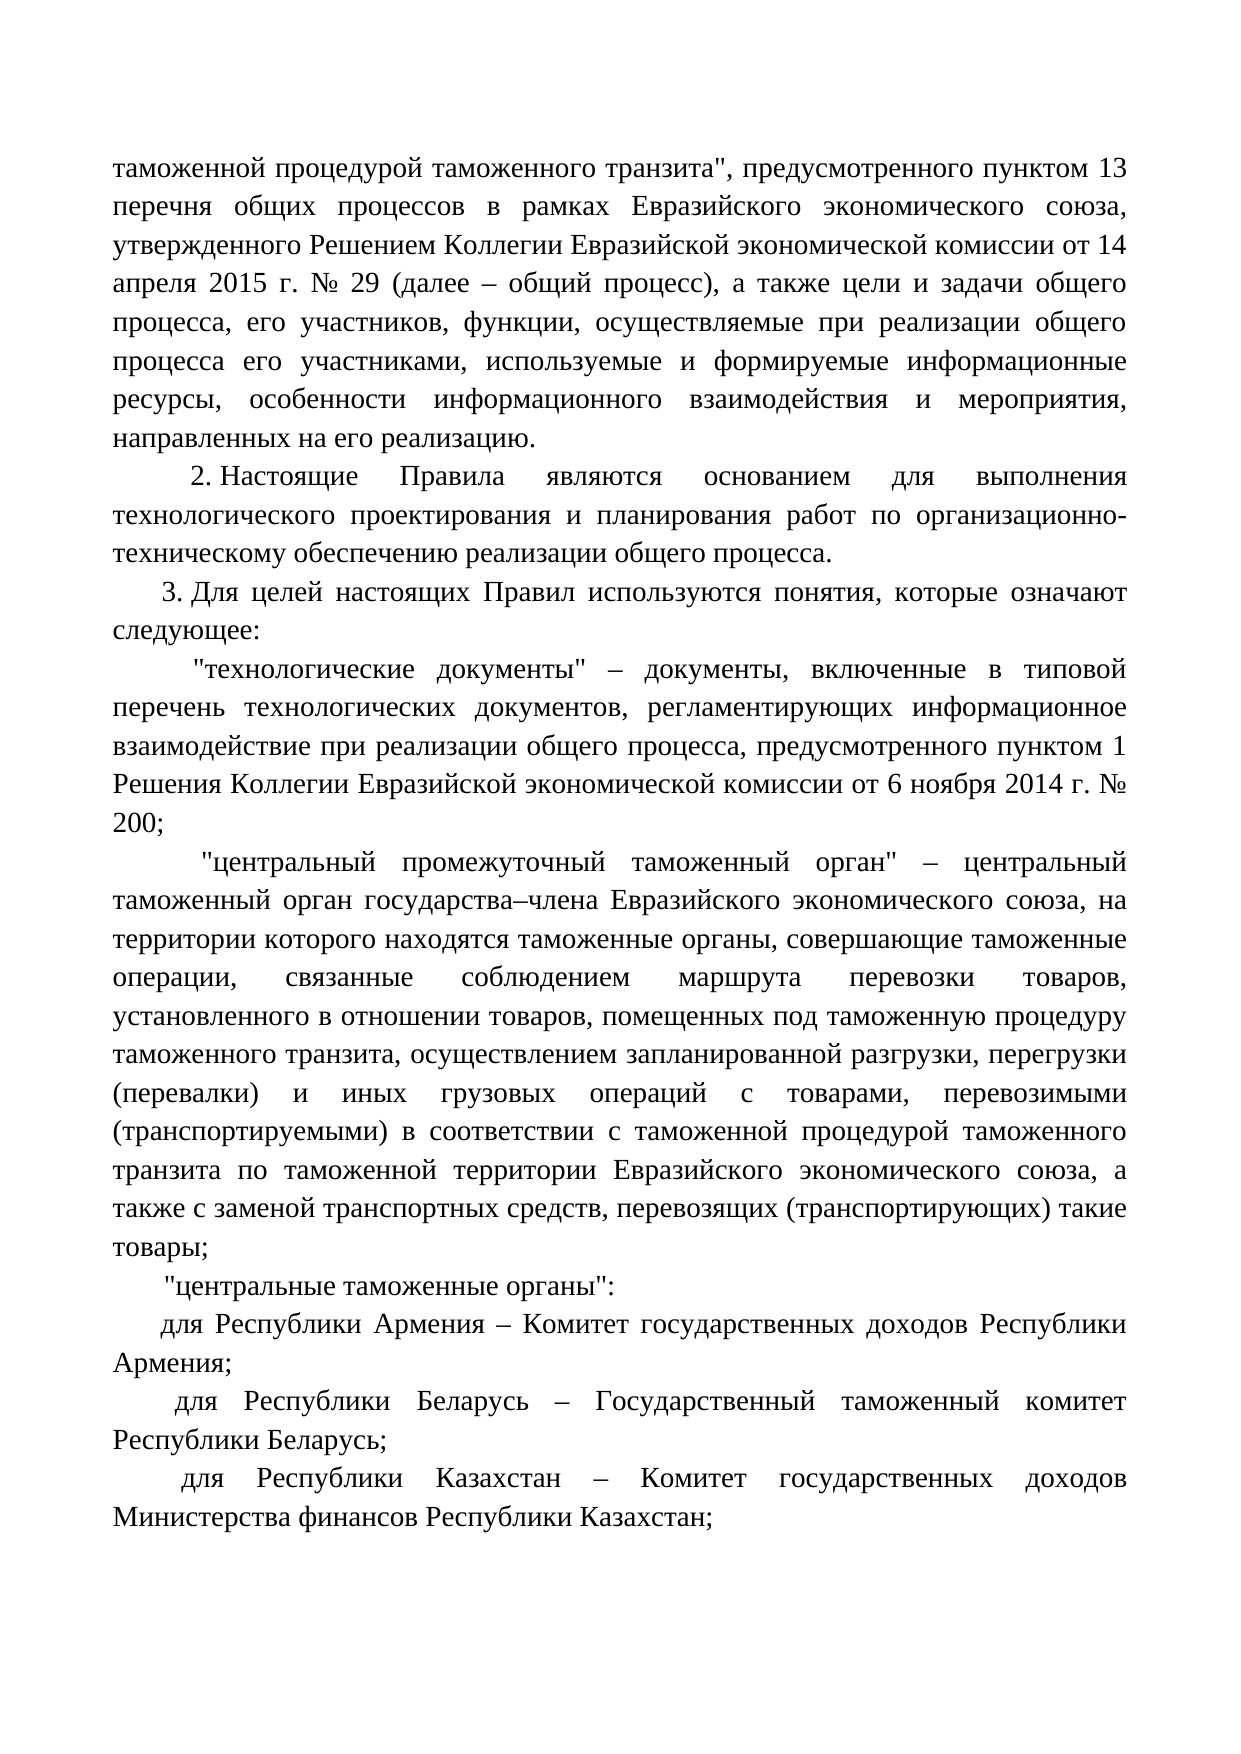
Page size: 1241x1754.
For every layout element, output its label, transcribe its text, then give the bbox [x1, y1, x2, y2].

text "центральный промежуточный таможенный орган" – центральный таможенный орган государства–члена Евразийского экономического союза, на территории которого находятся таможенные органы, совершающие таможенные операции, связанные соблюдением маршрута перевозки товаров, установленного в отношении товаров, помещенных под таможенную процедуру таможенного транзита, осуществлением запланированной разгрузки, перегрузки (перевалки) и иных грузовых операций с товарами, перевозимыми (транспортируемыми) в соответствии с таможенной процедурой таможенного транзита по таможенной территории Евразийского экономического союза, а также с заменой транспортных средств, перевозящих (транспортирующих) такие товары; [112, 844, 1128, 1263]
text 3. Для целей настоящих Правил используются понятия, которые означают следующее: [112, 574, 1128, 646]
text "центральные таможенные органы": [112, 1268, 1128, 1301]
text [112, 150, 1128, 453]
text 2. Настоящие Правила являются основанием для выполнения технологического проектирования и планирования работ по организационно-техническому обеспечению реализации общего процесса. [112, 458, 1128, 569]
text для Республики Беларусь – Государственный таможенный комитет Республики Беларусь; [112, 1383, 1128, 1455]
text "технологические документы" – документы, включенные в типовой перечень технологических документов, регламентирующих информационное взаимодействие при реализации общего процесса, предусмотренного пунктом 1 Решения Коллегии Евразийской экономической комиссии от 6 ноября 2014 г. № 200; [112, 651, 1128, 839]
text для Республики Армения – Комитет государственных доходов Республики Армения; [112, 1306, 1128, 1378]
text для Республики Казахстан – Комитет государственных доходов Министерства финансов Республики Казахстан; [112, 1460, 1128, 1532]
